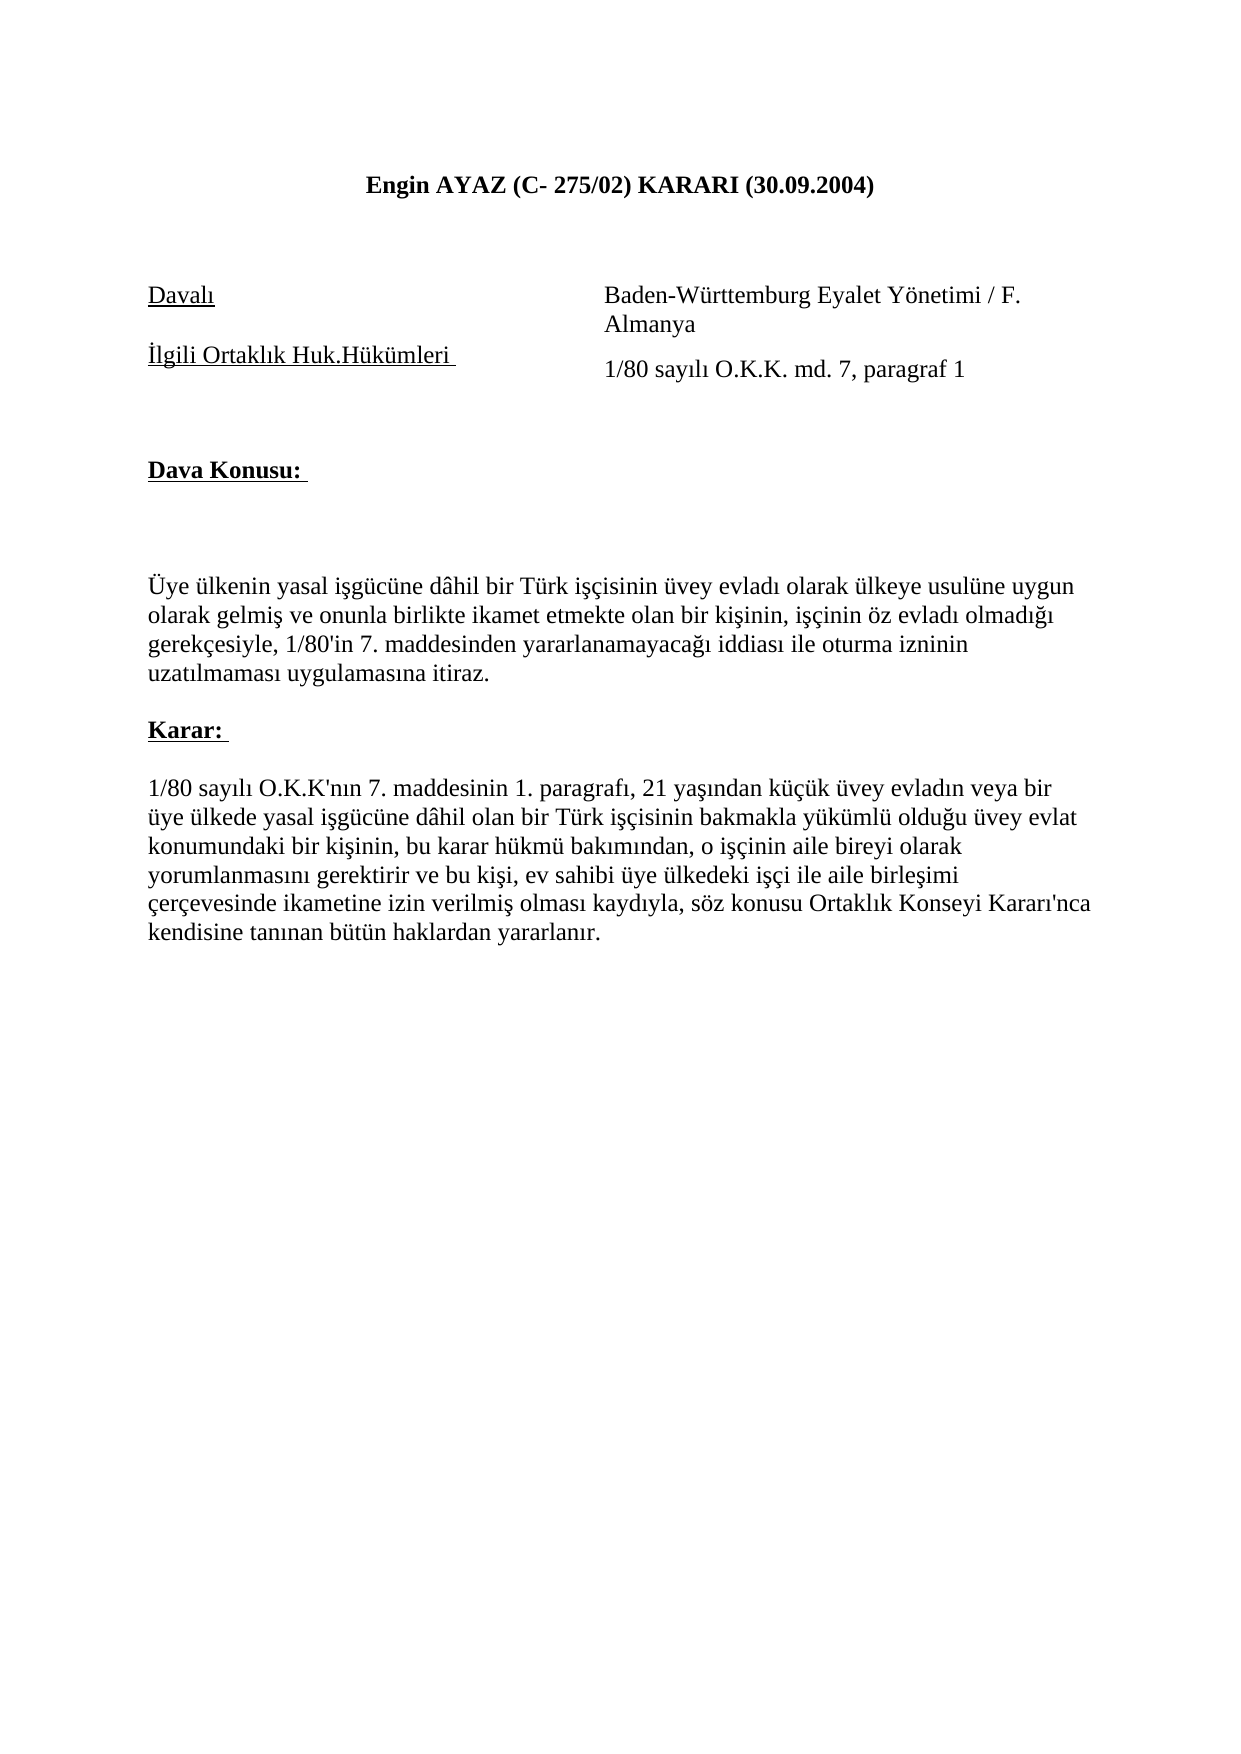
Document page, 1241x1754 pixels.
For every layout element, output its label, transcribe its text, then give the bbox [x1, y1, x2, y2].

table_cell Dava Konusu: Üye ülkenin yasal işgücüne dâhil bir Türk işçisinin üvey evladı olarak ülkeye usulüne uygun olarak gelmiş ve onunla birlikte ikamet etmekte olan bir kişinin, işçinin öz evladı olmadığı gerekçesiyle, 1/80'in 7. maddesinden yararlanamayacağı iddiası ile oturma izninin uzatılmaması uygulamasına itiraz. Karar: 1/80 sayılı O.K.K'nın 7. maddesinin 1. paragrafı, 21 yaşından küçük üvey evladın veya bir üye ülkede yasal işgücüne dâhil olan bir Türk işçisinin bakmakla yükümlü olduğu üvey evlat konumundaki bir kişinin, bu karar hükmü bakımından, o işçinin aile bireyi olarak yorumlanmasını gerektirir ve bu kişi, ev sahibi üye ülkedeki işçi ile aile birleşimi çerçevesinde ikametine izin verilmiş olması kaydıyla, söz konusu Ortaklık Konseyi Kararı'nca kendisine tanınan bütün haklardan yararlanır. [148, 398, 1093, 946]
table_cell Davalı [148, 280, 604, 340]
table_cell 1/80 sayılı O.K.K. md. 7, paragraf 1 [604, 340, 1093, 398]
table_header Engin AYAZ (C- 275/02) KARARI (30.09.2004) [148, 148, 1093, 280]
table_cell Baden-Württemburg Eyalet Yönetimi / F. Almanya [604, 280, 1093, 340]
table_cell İlgili Ortaklık Huk.Hükümleri [148, 340, 604, 398]
